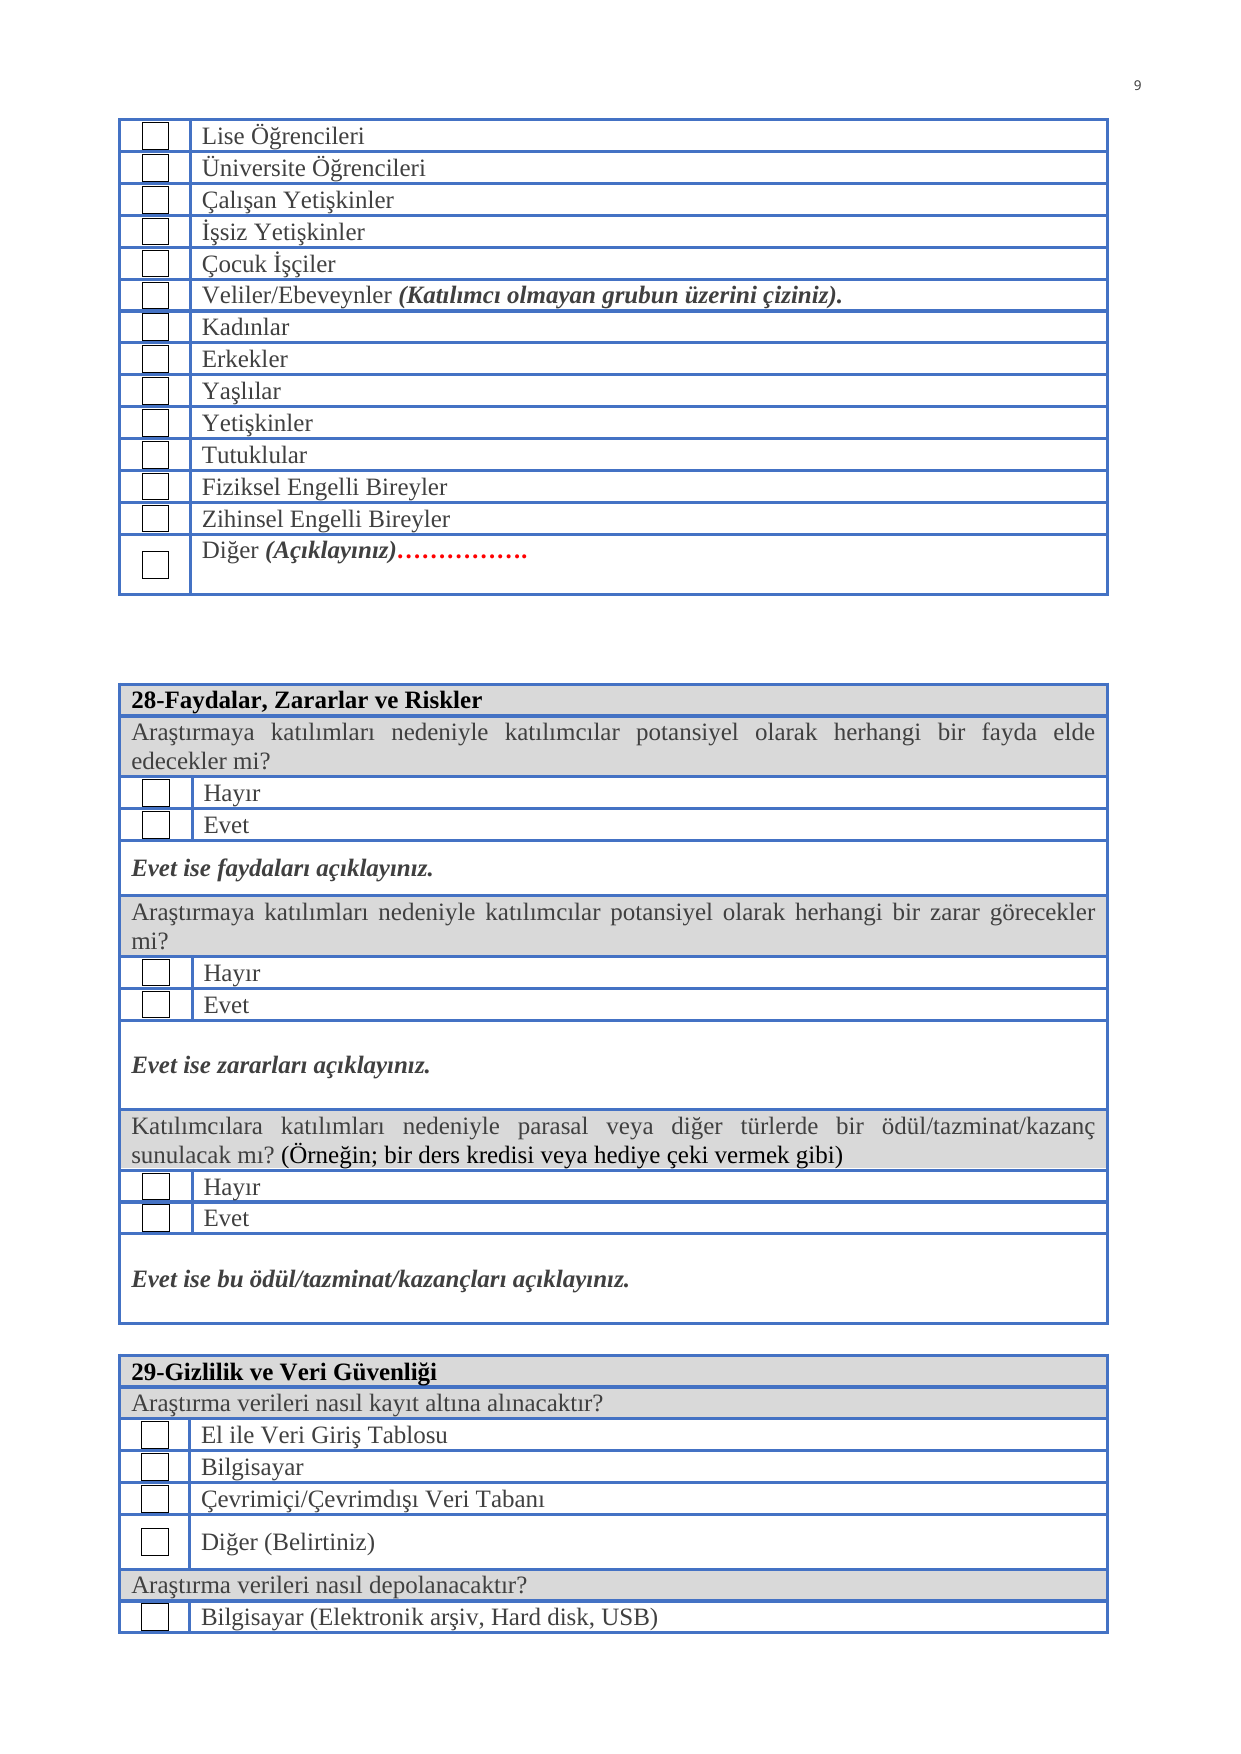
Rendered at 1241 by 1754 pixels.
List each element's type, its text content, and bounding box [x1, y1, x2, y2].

table_cell Zihinsel Engelli Bireyler [192, 504, 1106, 532]
table_cell Katılımcılara katılımları nedeniyle parasal veya diğer türlerde bir ödül/tazminat/kazanç sunulacak mı? (Örneğin; bir ders kredisi veya hediye çeki vermek gibi) [121, 1111, 1106, 1168]
table_cell [121, 185, 189, 214]
table_cell [121, 153, 189, 182]
table_cell [169, 1603, 188, 1631]
table_cell El ile Veri Giriş Tablosu [191, 1420, 1106, 1449]
table_cell [121, 1516, 188, 1567]
table_cell [121, 440, 189, 469]
table_cell Diğer (Açıklayınız)……………. [192, 536, 1106, 593]
table_cell Evet [194, 990, 1106, 1018]
table_cell [121, 408, 189, 437]
table_header 28-Faydalar, Zararlar ve Riskler [121, 686, 1106, 714]
table_cell Hayır [194, 1172, 1106, 1200]
table_cell [121, 1172, 191, 1200]
table_cell Evet ise faydaları açıklayınız. [121, 842, 1106, 894]
table_cell [142, 1604, 168, 1630]
table_cell Yaşlılar [192, 376, 1106, 405]
table_cell [169, 313, 189, 341]
table_cell Araştırma verileri nasıl depolanacaktır? [121, 1571, 1106, 1599]
table_cell Diğer (Belirtiniz) [191, 1516, 1106, 1567]
table_cell Evet ise zararları açıklayınız. [121, 1022, 1106, 1108]
table_cell [121, 810, 191, 839]
table_cell Çalışan Yetişkinler [192, 185, 1106, 214]
table_cell Erkekler [192, 344, 1106, 373]
table_cell [121, 344, 189, 373]
table_cell Hayır [194, 778, 1106, 807]
table_cell [170, 1204, 191, 1232]
table_cell [121, 281, 189, 309]
table_cell Hayır [194, 958, 1106, 987]
table_cell Araştırmaya katılımları nedeniyle katılımcılar potansiyel olarak herhangi bir fayda elde edecekler mi? [121, 718, 1106, 775]
table_cell [121, 376, 189, 405]
table_header 29-Gizlilik ve Veri Güvenliği [121, 1357, 1106, 1385]
table_cell Bilgisayar [191, 1452, 1106, 1481]
table_cell Evet [194, 1204, 1106, 1232]
table_cell [121, 990, 191, 1018]
table_cell Veliler/Ebeveynler (Katılımcı olmayan grubun üzerini çiziniz). [192, 281, 1106, 309]
table_cell [121, 472, 189, 501]
table_cell [121, 504, 189, 532]
table_cell Üniversite Öğrencileri [192, 153, 1106, 182]
table_cell [121, 249, 189, 277]
table_cell [121, 778, 191, 807]
table_cell Araştırmaya katılımları nedeniyle katılımcılar potansiyel olarak herhangi bir zarar görecekler mi? [121, 897, 1106, 955]
table_cell Yetişkinler [192, 408, 1106, 437]
table_cell Evet ise bu ödül/tazminat/kazançları açıklayınız. [121, 1235, 1106, 1322]
table_cell Araştırma verileri nasıl kayıt altına alınacaktır? [121, 1389, 1106, 1417]
table_cell Kadınlar [192, 313, 1106, 341]
table_cell [121, 1420, 188, 1449]
table_cell [121, 958, 191, 987]
table_cell Fiziksel Engelli Bireyler [192, 472, 1106, 501]
table_cell [121, 121, 189, 150]
table_cell [121, 1603, 141, 1631]
table_cell [121, 1204, 142, 1232]
table_cell Tutuklular [192, 440, 1106, 469]
table_cell Lise Öğrencileri [192, 121, 1106, 150]
table_cell İşsiz Yetişkinler [192, 217, 1106, 246]
table_cell [143, 1205, 169, 1231]
table_cell [121, 1484, 188, 1513]
table_cell [121, 536, 189, 593]
table_cell [143, 314, 168, 340]
table_cell Bilgisayar (Elektronik arşiv, Hard disk, USB) [191, 1603, 1106, 1631]
table_cell [121, 217, 189, 246]
table_cell [121, 313, 142, 341]
table_cell Çevrimiçi/Çevrimdışı Veri Tabanı [191, 1484, 1106, 1513]
table_cell Evet [194, 810, 1106, 839]
table_cell Çocuk İşçiler [192, 249, 1106, 277]
table_cell [121, 1452, 188, 1481]
